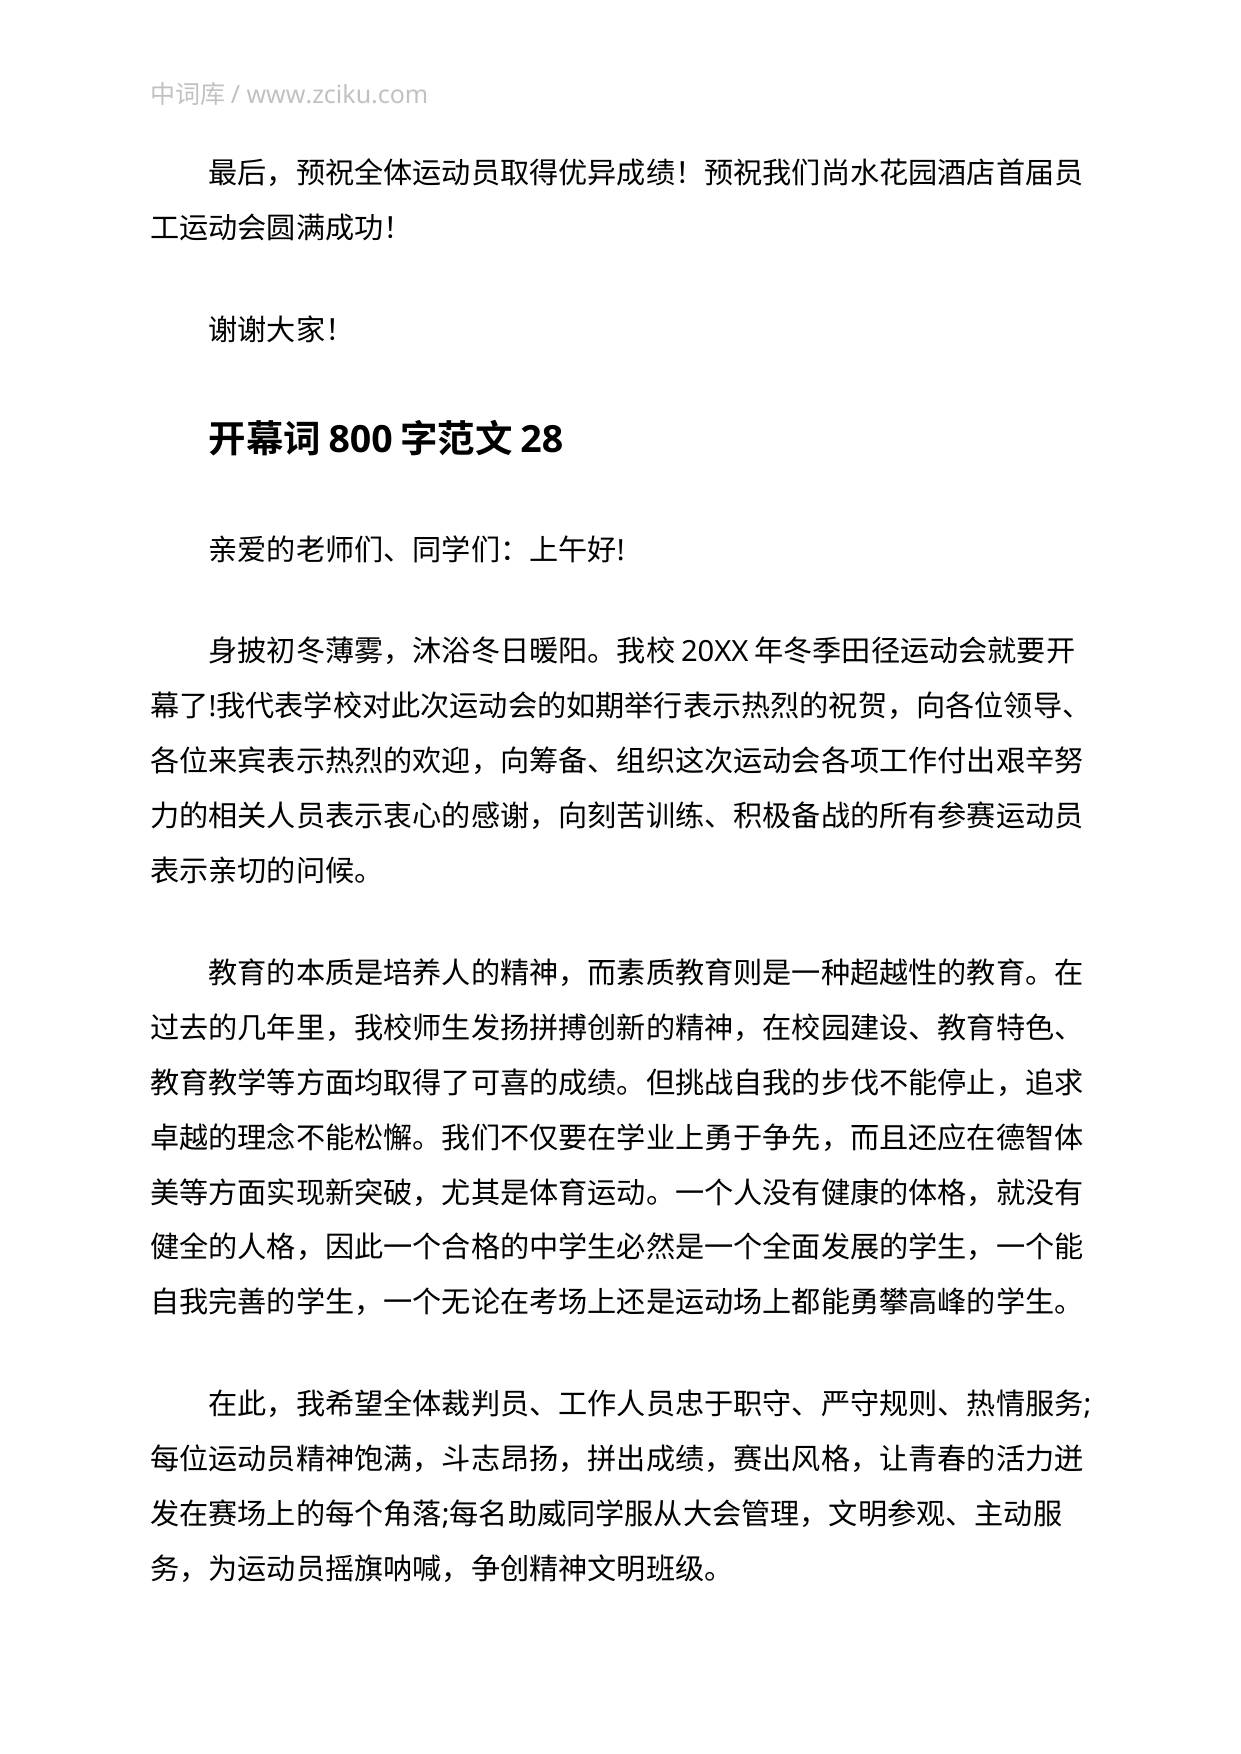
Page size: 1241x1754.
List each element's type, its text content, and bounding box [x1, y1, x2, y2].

text 教育的本质是培养人的精神，而素质教育则是一种超越性的教育。在过去的几年里，我校师生发扬拼搏创新的精神，在校园建设、教育特色、教育教学等方面均取得了可喜的成绩。但挑战自我的步伐不能停止，追求卓越的理念不能松懈。我们不仅要在学业上勇于争先，而且还应在德智体美等方面实现新突破，尤其是体育运动。一个人没有健康的体格，就没有健全的人格，因此一个合格的中学生必然是一个全面发展的学生，一个能自我完善的学生，一个无论在考场上还是运动场上都能勇攀高峰的学生。 [150, 949, 1090, 1321]
text 身披初冬薄雾，沐浴冬日暖阳。我校20XX年冬季田径运动会就要开幕了!我代表学校对此次运动会的如期举行表示热烈的祝贺，向各位领导、各位来宾表示热烈的欢迎，向筹备、组织这次运动会各项工作付出艰辛努力的相关人员表示衷心的感谢，向刻苦训练、积极备战的所有参赛运动员表示亲切的问候。 [150, 628, 1090, 890]
text 谢谢大家！ [150, 307, 1090, 349]
text 亲爱的老师们、同学们：上午好! [150, 526, 1090, 568]
text 最后，预祝全体运动员取得优异成绩！预祝我们尚水花园酒店首届员工运动会圆满成功！ [150, 150, 1090, 247]
text 在此，我希望全体裁判员、工作人员忠于职守、严守规则、热情服务;每位运动员精神饱满，斗志昂扬，拼出成绩，赛出风格，让青春的活力迸发在赛场上的每个角落;每名助威同学服从大会管理，文明参观、主动服务，为运动员摇旗呐喊，争创精神文明班级。 [150, 1381, 1090, 1588]
text 开幕词800字范文28 [150, 408, 1090, 463]
